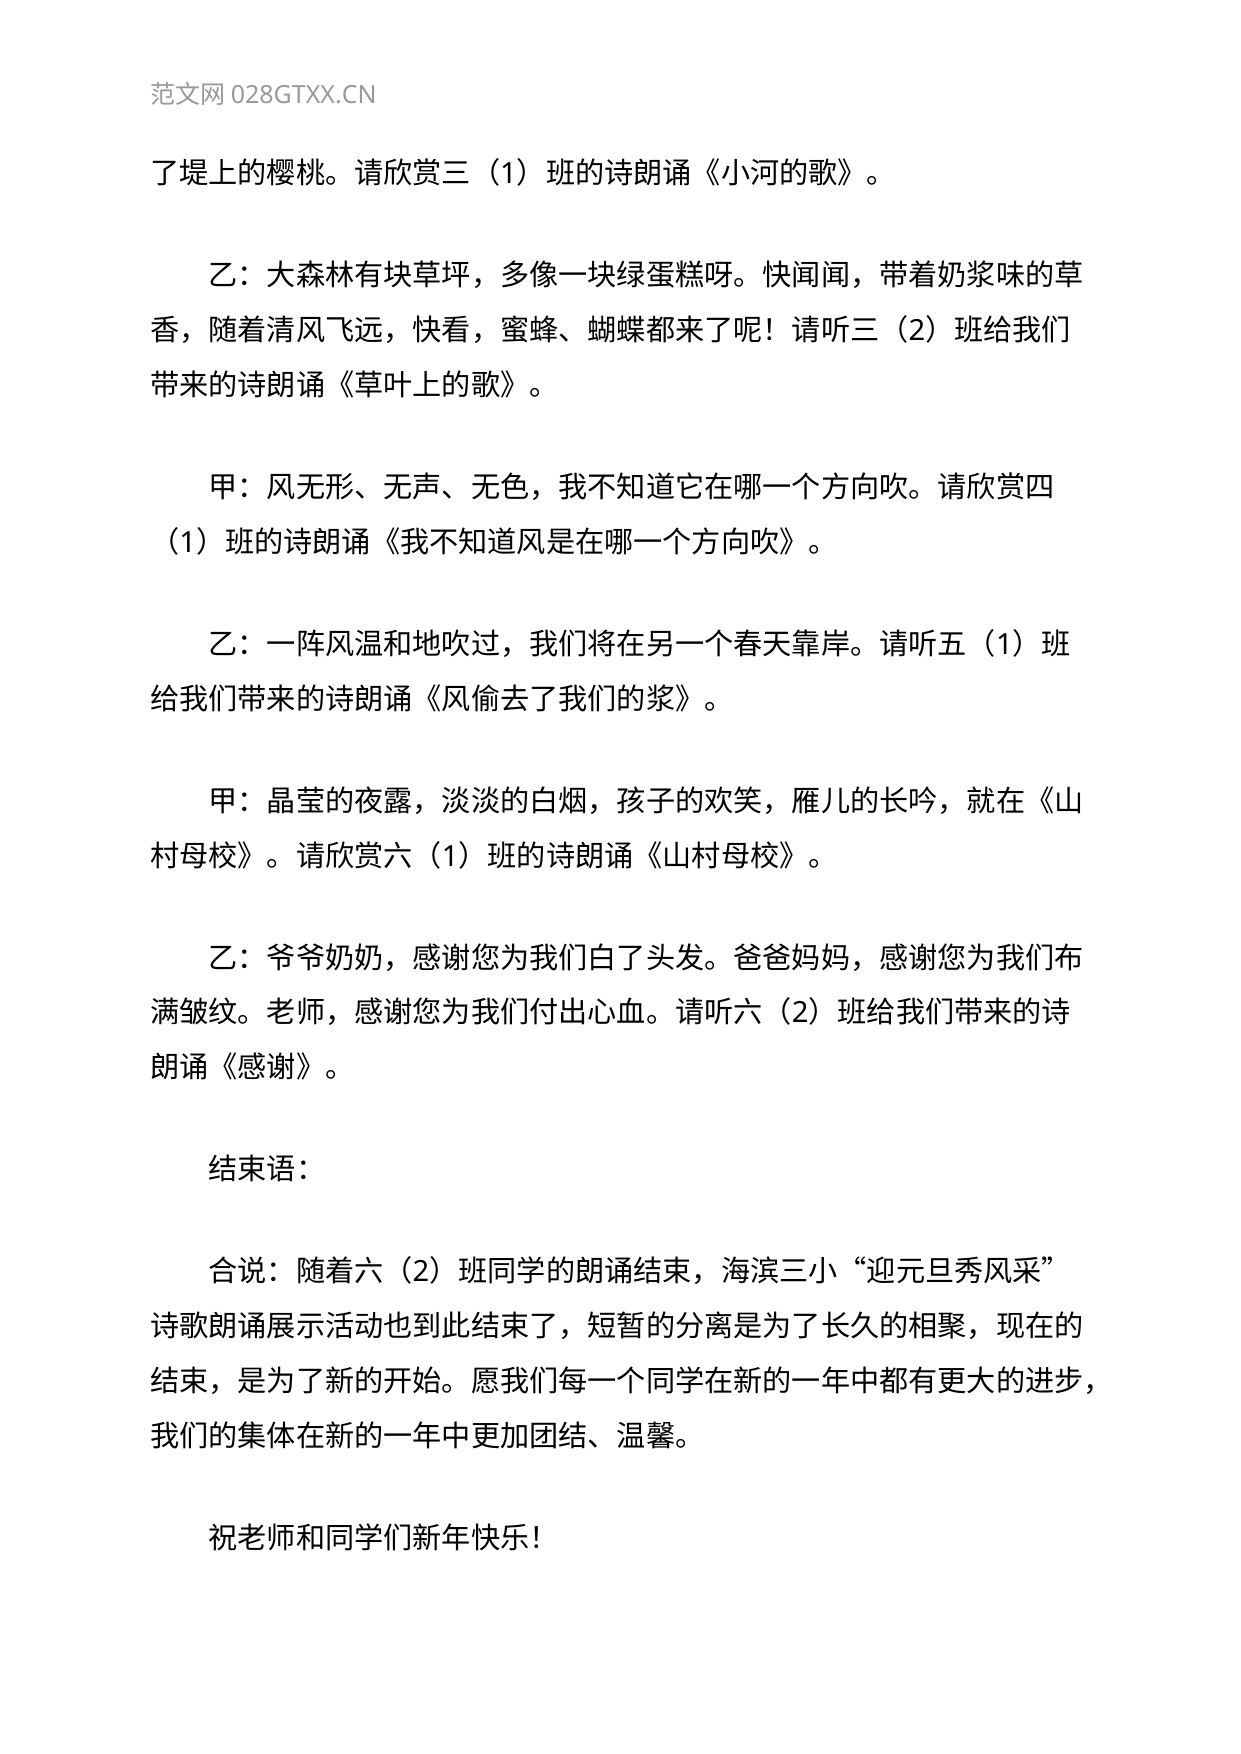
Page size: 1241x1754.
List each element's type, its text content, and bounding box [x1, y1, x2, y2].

text 合说：随着六（2）班同学的朗诵结束，海滨三小“迎元旦秀风采”诗歌朗诵展示活动也到此结束了，短暂的分离是为了长久的相聚，现在的结束，是为了新的开始。愿我们每一个同学在新的一年中都有更大的进步，我们的集体在新的一年中更加团结、温馨。 [150, 1248, 1090, 1455]
text 乙：大森林有块草坪，多像一块绿蛋糕呀。快闻闻，带着奶浆味的草香，随着清风飞远，快看，蜜蜂、蝴蝶都来了呢！请听三（2）班给我们带来的诗朗诵《草叶上的歌》。 [150, 252, 1090, 404]
text 结束语： [150, 1146, 1090, 1188]
text 甲：晶莹的夜露，淡淡的白烟，孩子的欢笑，雁儿的长吟，就在《山村母校》。请欣赏六（1）班的诗朗诵《山村母校》。 [150, 777, 1090, 874]
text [150, 150, 1090, 192]
text 祝老师和同学们新年快乐！ [150, 1514, 1090, 1556]
text 乙：爷爷奶奶，感谢您为我们白了头发。爸爸妈妈，感谢您为我们布满皱纹。老师，感谢您为我们付出心血。请听六（2）班给我们带来的诗朗诵《感谢》。 [150, 934, 1090, 1086]
text 甲：风无形、无声、无色，我不知道它在哪一个方向吹。请欣赏四（1）班的诗朗诵《我不知道风是在哪一个方向吹》。 [150, 464, 1090, 561]
text 乙：一阵风温和地吹过，我们将在另一个春天靠岸。请听五（1）班给我们带来的诗朗诵《风偷去了我们的浆》。 [150, 621, 1090, 718]
